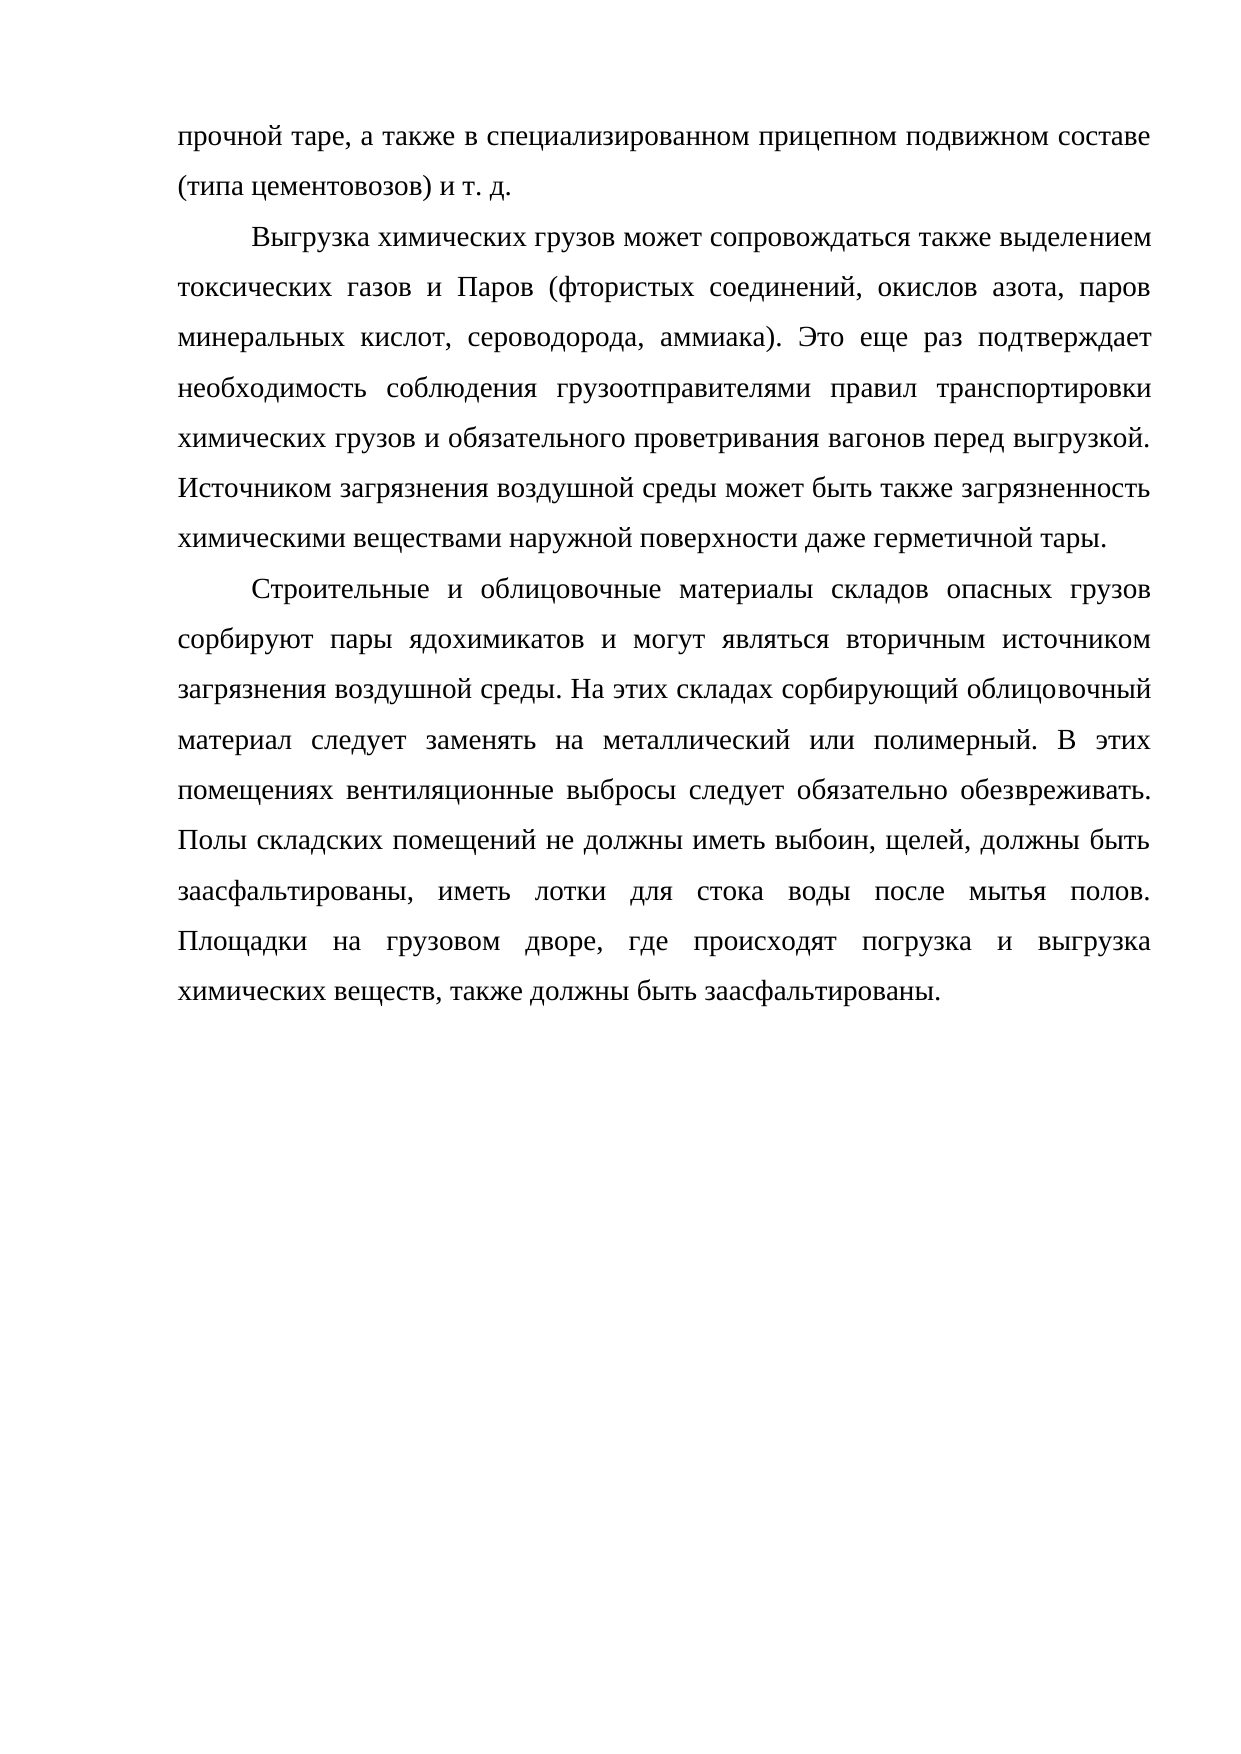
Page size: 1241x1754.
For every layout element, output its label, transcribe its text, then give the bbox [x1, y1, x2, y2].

text Строительные и облицовочные материалы складов опасных грузов сорбируют пары ядохимикатов и могут являться вторичным источником загрязнения воздушной среды. На этих складах сорбирующий облицовочный материал следует заменять на металлический или полимерный. В этих помещениях вентиляционные выбросы следует обязательно обезвреживать. Полы складских помещений не должны иметь выбоин, щелей, должны быть заасфальтированы, иметь лотки для стока воды после мытья полов. Площадки на грузовом дворе, где происходят погрузка и выгрузка химических веществ, также должны быть заасфальтированы. [177, 571, 1152, 1007]
text Выгрузка химических грузов может сопровождаться также выделением токсических газов и Паров (фтористых соединений, окислов азота, паров минеральных кислот, сероводорода, аммиака). Это еще раз подтверждает необходимость соблюдения грузоотправителями правил транспортировки химических грузов и обязательного проветривания вагонов перед выгрузкой. Источником загрязнения воздушной среды может быть также загрязненность химическими веществами наружной поверхности даже герметичной тары. [177, 219, 1152, 554]
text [177, 118, 1152, 202]
